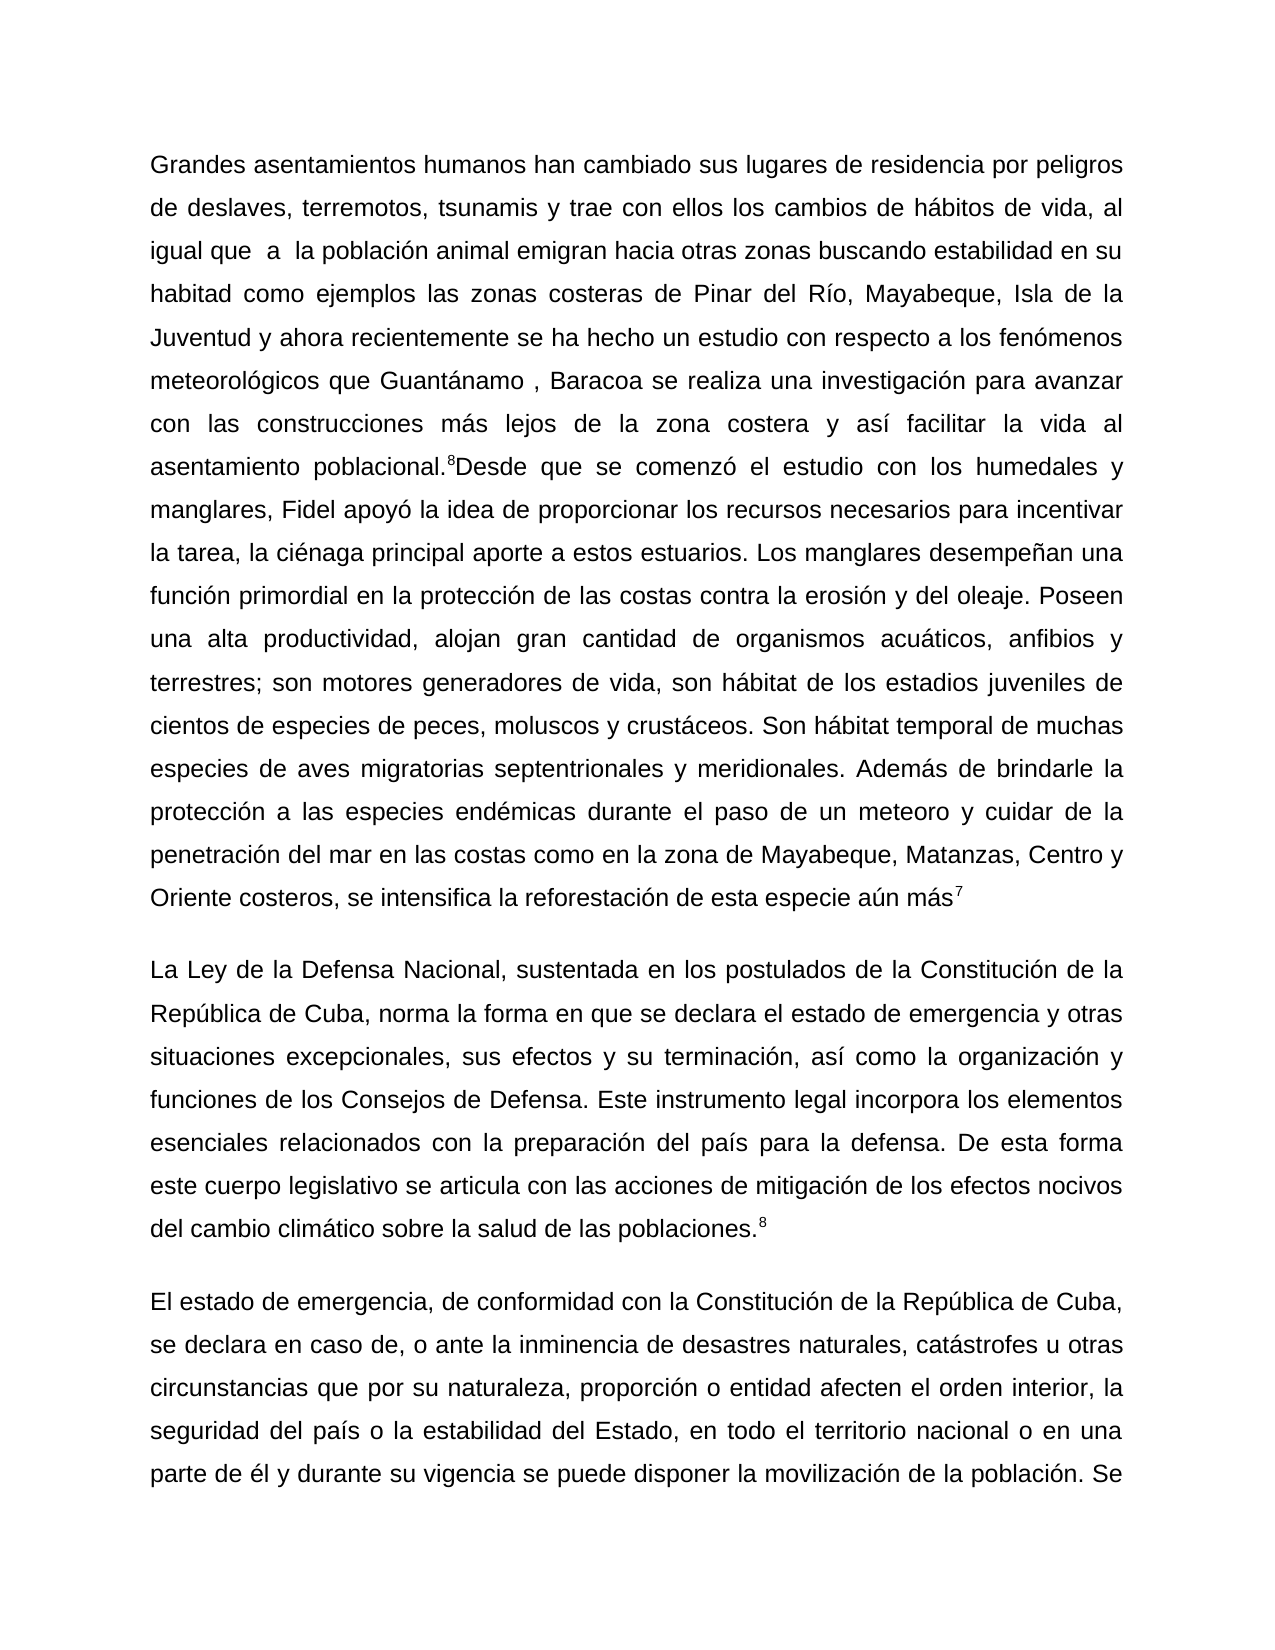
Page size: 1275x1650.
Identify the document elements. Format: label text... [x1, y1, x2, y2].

text Grandes asentamientos humanos han cambiado sus lugares de residencia por peligros de deslaves, terremotos, tsunamis y trae con ellos los cambios de hábitos de vida, al igual que a la población animal emigran hacia otras zonas buscando estabilidad en su habitad como ejemplos las zonas costeras de Pinar del Río, Mayabeque, Isla de la Juventud y ahora recientemente se ha hecho un estudio con respecto a los fenómenos meteorológicos que Guantánamo , Baracoa se realiza una investigación para avanzar con las construcciones más lejos de la zona costera y así facilitar la vida al asentamiento poblacional.8Desde que se comenzó el estudio con los humedales y manglares, Fidel apoyó la idea de proporcionar los recursos necesarios para incentivar la tarea, la ciénaga principal aporte a estos estuarios. Los manglares desempeñan una función primordial en la protección de las costas contra la erosión y del oleaje. Poseen una alta productividad, alojan gran cantidad de organismos acuáticos, anfibios y terrestres; son motores generadores de vida, son hábitat de los estadios juveniles de cientos de especies de peces, moluscos y crustáceos. Son hábitat temporal de muchas especies de aves migratorias septentrionales y meridionales. Además de brindarle la protección a las especies endémicas durante el paso de un meteoro y cuidar de la penetración del mar en las costas como en la zona de Mayabeque, Matanzas, Centro y Oriente costeros, se intensifica la reforestación de esta especie aún más7 [150, 150, 1125, 912]
text La Ley de la Defensa Nacional, sustentada en los postulados de la Constitución de la República de Cuba, norma la forma en que se declara el estado de emergencia y otras situaciones excepcionales, sus efectos y su terminación, así como la organización y funciones de los Consejos de Defensa. Este instrumento legal incorpora los elementos esenciales relacionados con la preparación del país para la defensa. De esta forma este cuerpo legislativo se articula con las acciones de mitigación de los efectos nocivos del cambio climático sobre la salud de las poblaciones.8 [150, 955, 1125, 1243]
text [150, 1286, 1125, 1488]
